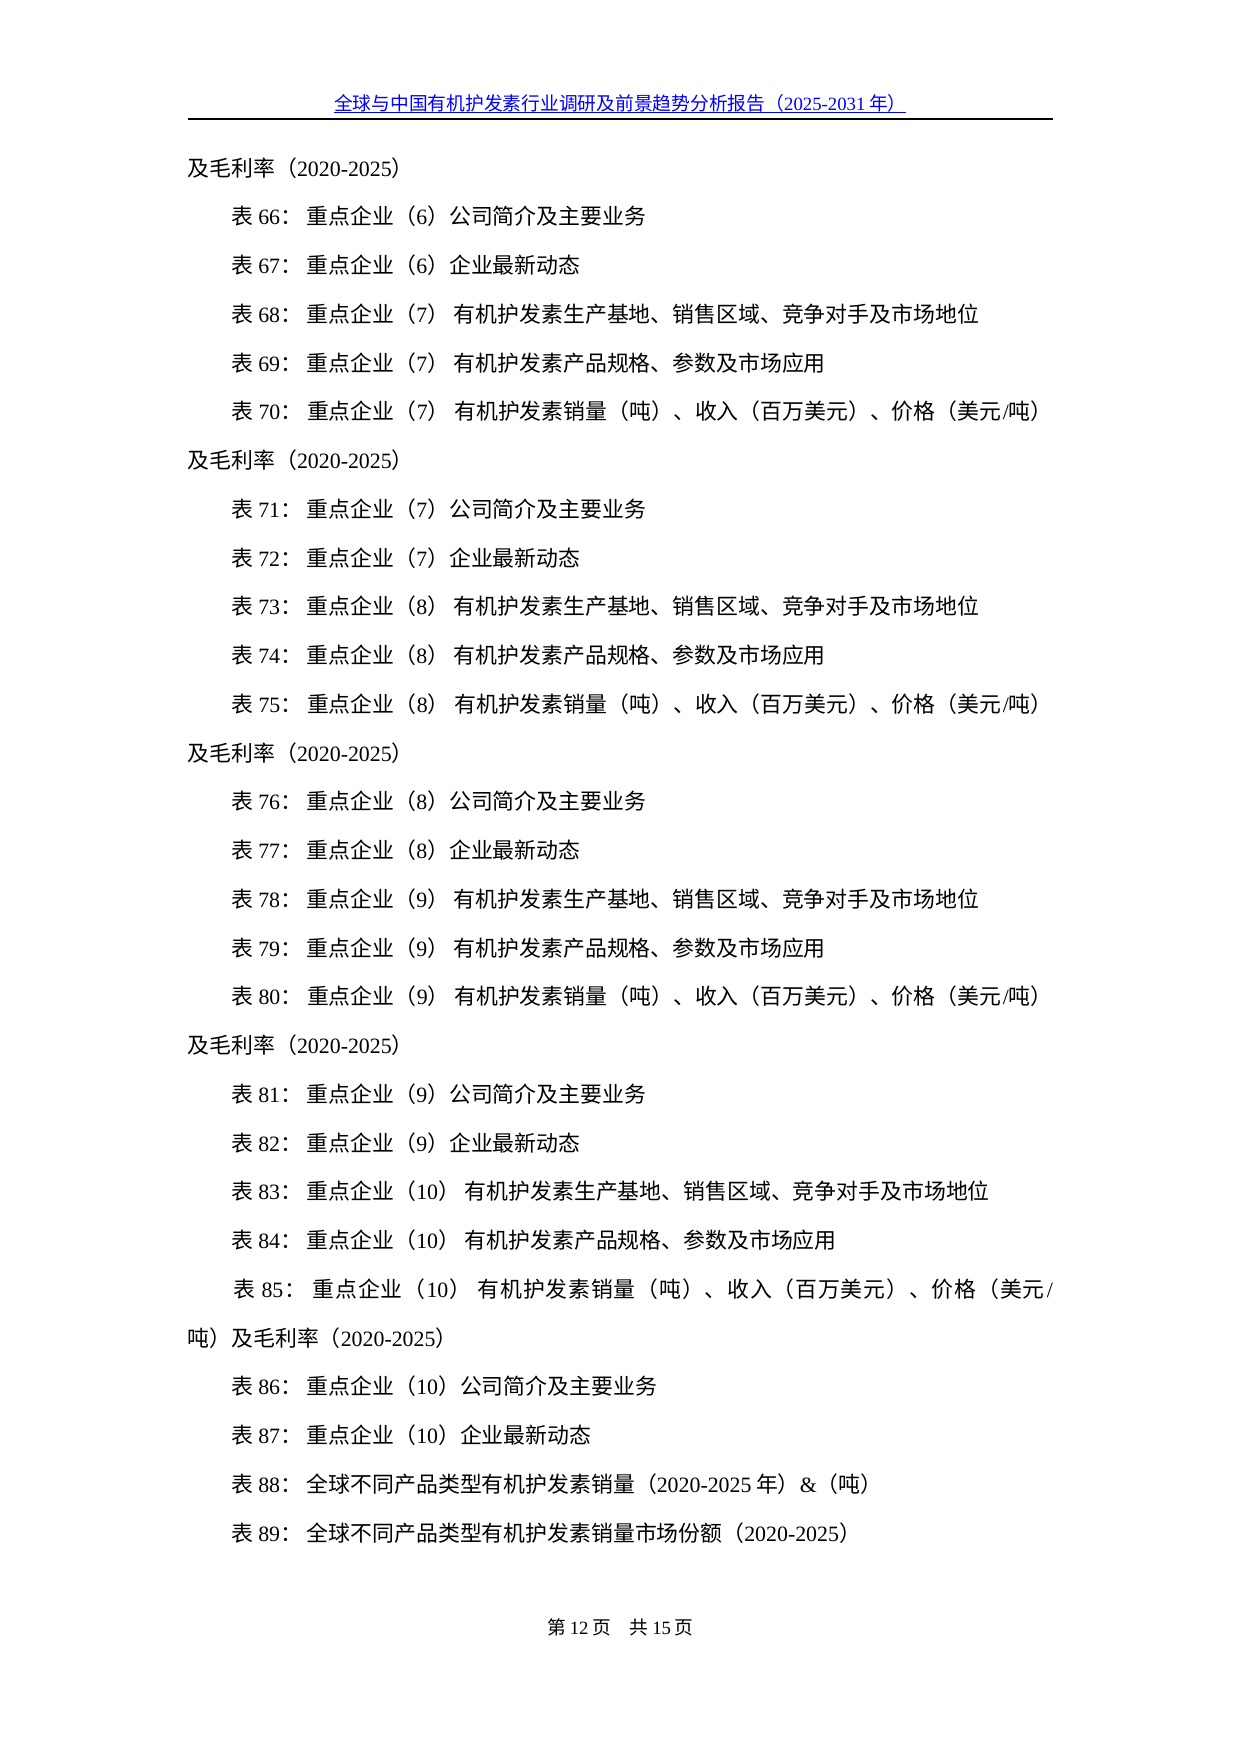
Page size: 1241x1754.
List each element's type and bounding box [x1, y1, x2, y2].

text [187, 150, 1053, 1548]
